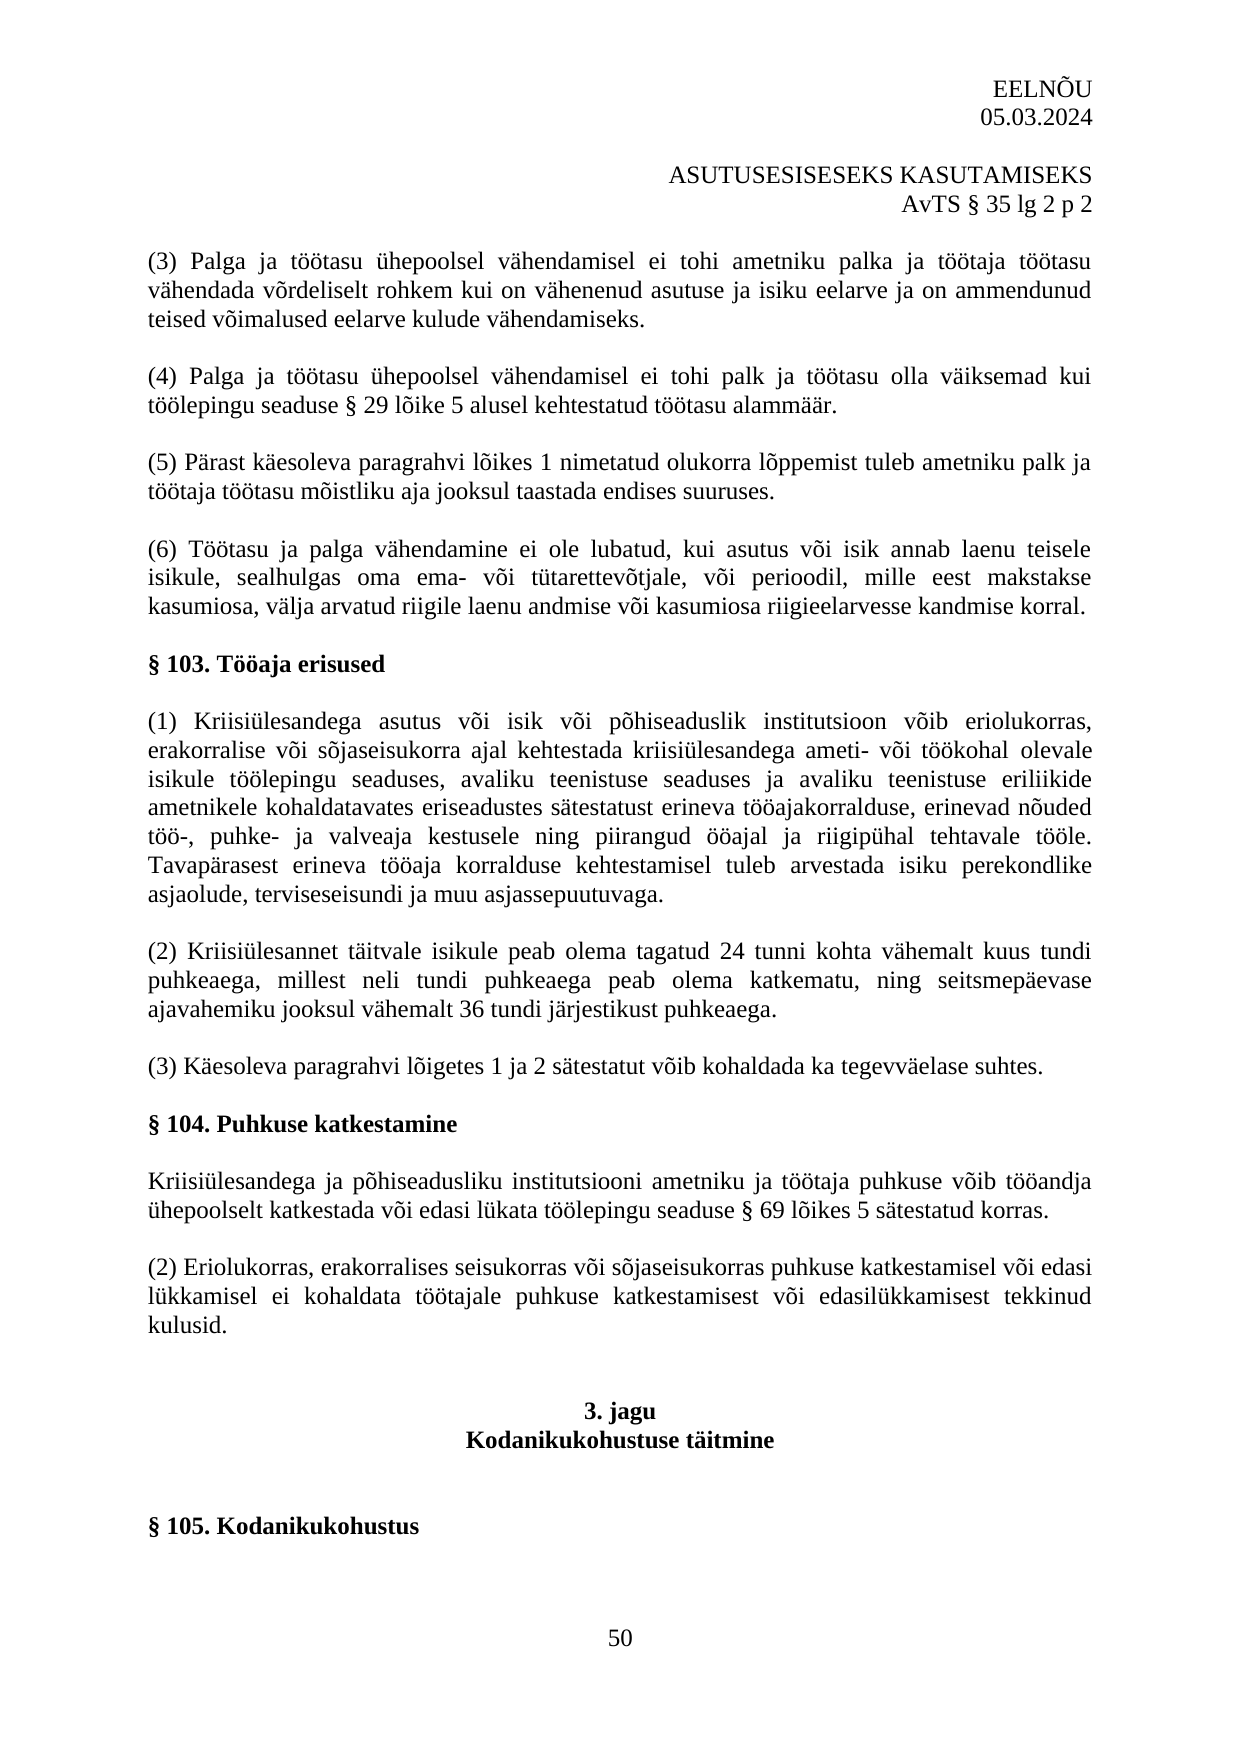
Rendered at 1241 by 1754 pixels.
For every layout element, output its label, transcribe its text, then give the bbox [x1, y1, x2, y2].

text (6) Töötasu ja palga vähendamine ei ole lubatud, kui asutus või isik annab laenu teisele isikule, sealhulgas oma ema- või tütarettevõtjale, või perioodil, mille eest makstakse kasumiosa, välja arvatud riigile laenu andmise või kasumiosa riigieelarvesse kandmise korral. [148, 534, 1093, 620]
text (1) Kriisiülesandega asutus või isik või põhiseaduslik institutsioon võib eriolukorras, erakorralise või sõjaseisukorra ajal kehtestada kriisiülesandega ameti- või töökohal olevale isikule töölepingu seaduses, avaliku teenistuse seaduses ja avaliku teenistuse eriliikide ametnikele kohaldatavates eriseadustes sätestatust erineva tööajakorralduse, erinevad nõuded töö-, puhke- ja valveaja kestusele ning piirangud ööajal ja riigipühal tehtavale tööle. Tavapärasest erineva tööaja korralduse kehtestamisel tuleb arvestada isiku perekondlike asjaolude, terviseseisundi ja muu asjassepuutuvaga. [148, 706, 1093, 907]
text (3) Palga ja töötasu ühepoolsel vähendamisel ei tohi ametniku palka ja töötaja töötasu vähendada võrdeliselt rohkem kui on vähenenud asutuse ja isiku eelarve ja on ammendunud teised võimalused eelarve kulude vähendamiseks. [148, 246, 1093, 332]
text Kriisiülesandega ja põhiseadusliku institutsiooni ametniku ja töötaja puhkuse võib tööandja ühepoolselt katkestada või edasi lükata töölepingu seaduse § 69 lõikes 5 sätestatud korras. [148, 1166, 1093, 1224]
text § 105. Kodanikukohustus [148, 1511, 1093, 1540]
text (3) Käesoleva paragrahvi lõigetes 1 ja 2 sätestatut võib kohaldada ka tegevväelase suhtes. [148, 1051, 1093, 1080]
text (4) Palga ja töötasu ühepoolsel vähendamisel ei tohi palk ja töötasu olla väiksemad kui töölepingu seaduse § 29 lõike 5 alusel kehtestatud töötasu alammäär. [148, 361, 1093, 419]
text Kodanikukohustuse täitmine [148, 1425, 1093, 1454]
text (5) Pärast käesoleva paragrahvi lõikes 1 nimetatud olukorra lõppemist tuleb ametniku palk ja töötaja töötasu mõistliku aja jooksul taastada endises suuruses. [148, 447, 1093, 505]
text § 104. Puhkuse katkestamine [148, 1109, 1093, 1137]
text § 103. Tööaja erisused [148, 649, 1093, 677]
text (2) Kriisiülesannet täitvale isikule peab olema tagatud 24 tunni kohta vähemalt kuus tundi puhkeaega, millest neli tundi puhkeaega peab olema katkematu, ning seitsmepäevase ajavahemiku jooksul vähemalt 36 tundi järjestikust puhkeaega. [148, 936, 1093, 1022]
text 3. jagu [148, 1396, 1093, 1425]
text (2) Eriolukorras, erakorralises seisukorras või sõjaseisukorras puhkuse katkestamisel või edasi lükkamisel ei kohaldata töötajale puhkuse katkestamisest või edasilükkamisest tekkinud kulusid. [148, 1252, 1093, 1339]
